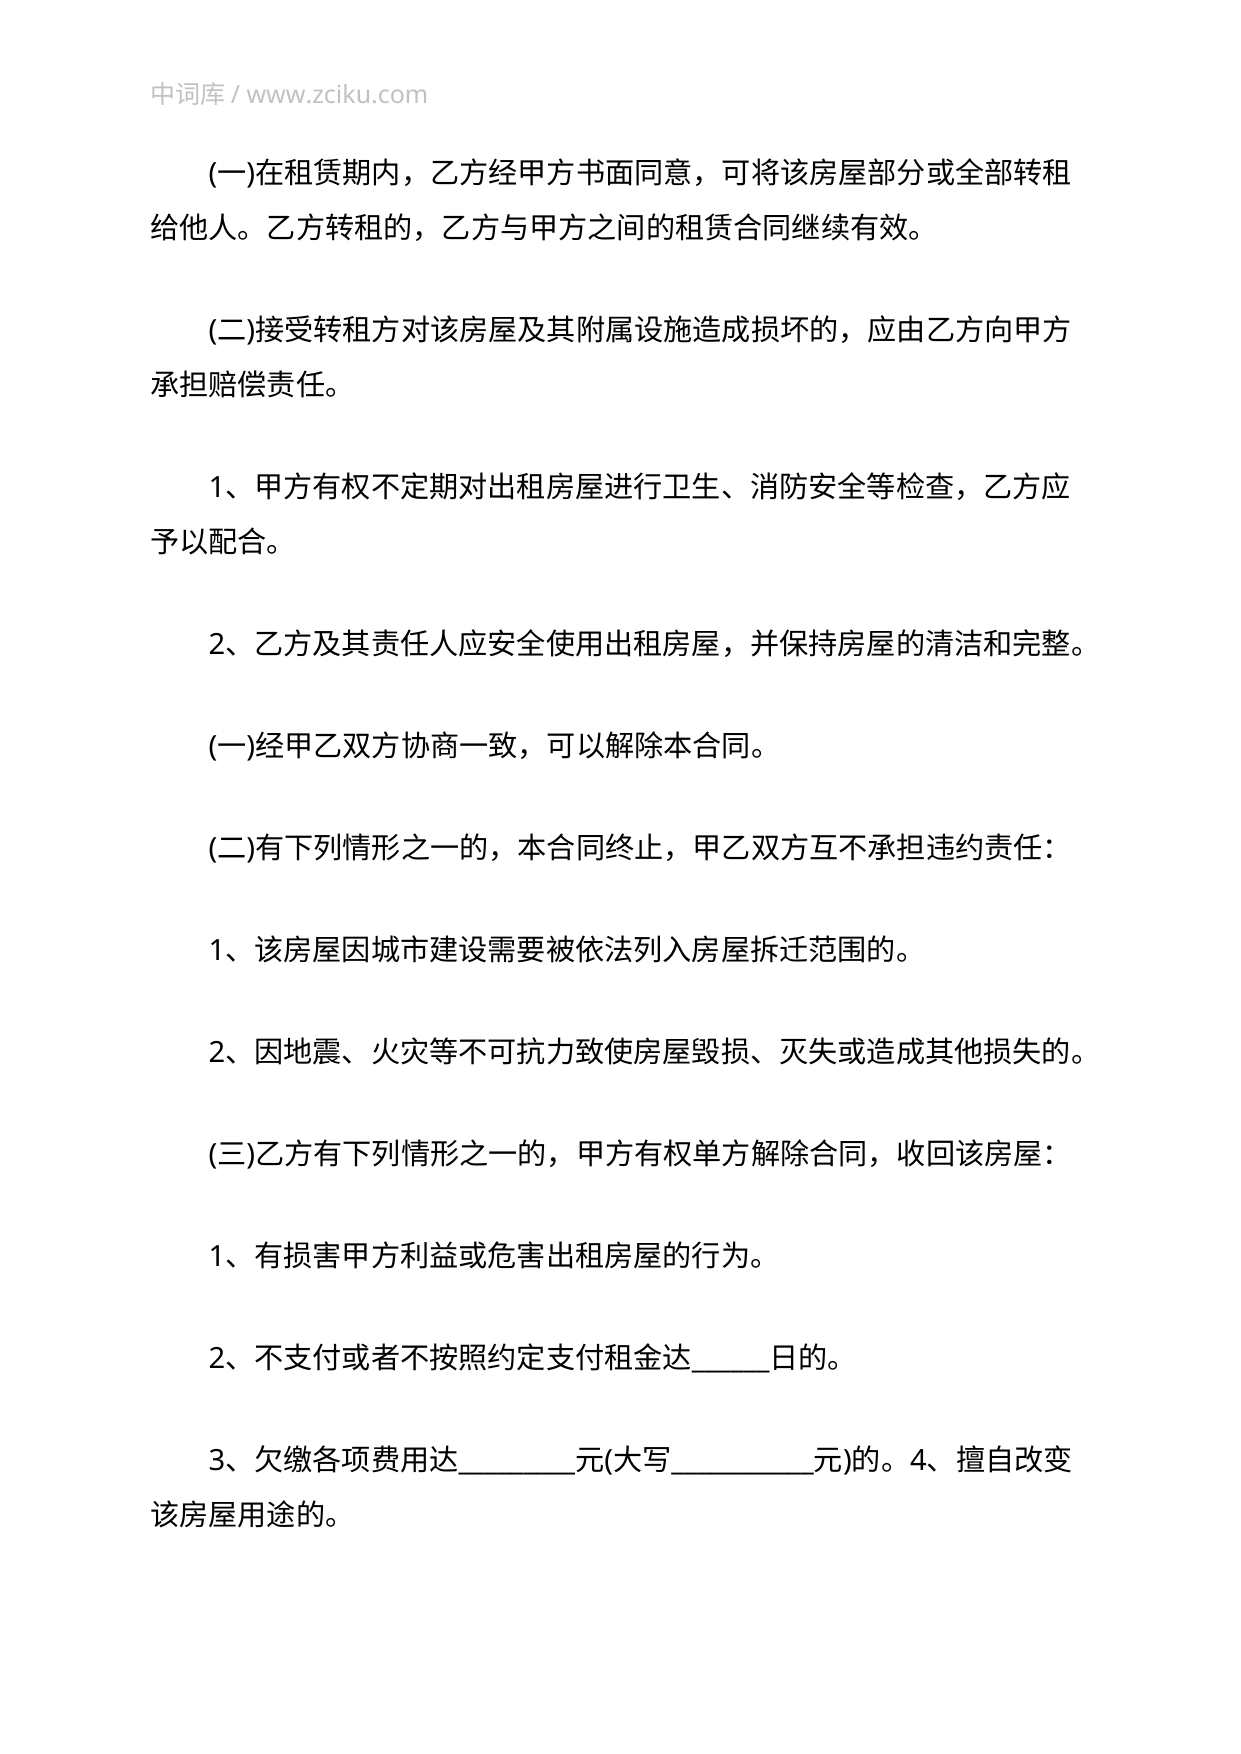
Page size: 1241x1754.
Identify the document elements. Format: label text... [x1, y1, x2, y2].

text 2、乙方及其责任人应安全使用出租房屋，并保持房屋的清洁和完整。 [150, 620, 1090, 663]
text 1、该房屋因城市建设需要被依法列入房屋拆迁范围的。 [150, 926, 1090, 969]
text (一)在租赁期内，乙方经甲方书面同意，可将该房屋部分或全部转租给他人。乙方转租的，乙方与甲方之间的租赁合同继续有效。 [150, 150, 1090, 247]
text 1、有损害甲方利益或危害出租房屋的行为。 [150, 1232, 1090, 1274]
text (二)有下列情形之一的，本合同终止，甲乙双方互不承担违约责任： [150, 824, 1090, 867]
text 1、甲方有权不定期对出租房屋进行卫生、消防安全等检查，乙方应予以配合。 [150, 463, 1090, 561]
text 2、因地震、火灾等不可抗力致使房屋毁损、灭失或造成其他损失的。 [150, 1028, 1090, 1071]
text (三)乙方有下列情形之一的，甲方有权单方解除合同，收回该房屋： [150, 1130, 1090, 1173]
text (二)接受转租方对该房屋及其附属设施造成损坏的，应由乙方向甲方承担赔偿责任。 [150, 307, 1090, 404]
text 3、欠缴各项费用达_________元(大写___________元)的。4、擅自改变该房屋用途的。 [150, 1436, 1090, 1533]
text (一)经甲乙双方协商一致，可以解除本合同。 [150, 722, 1090, 765]
text 2、不支付或者不按照约定支付租金达______日的。 [150, 1334, 1090, 1377]
